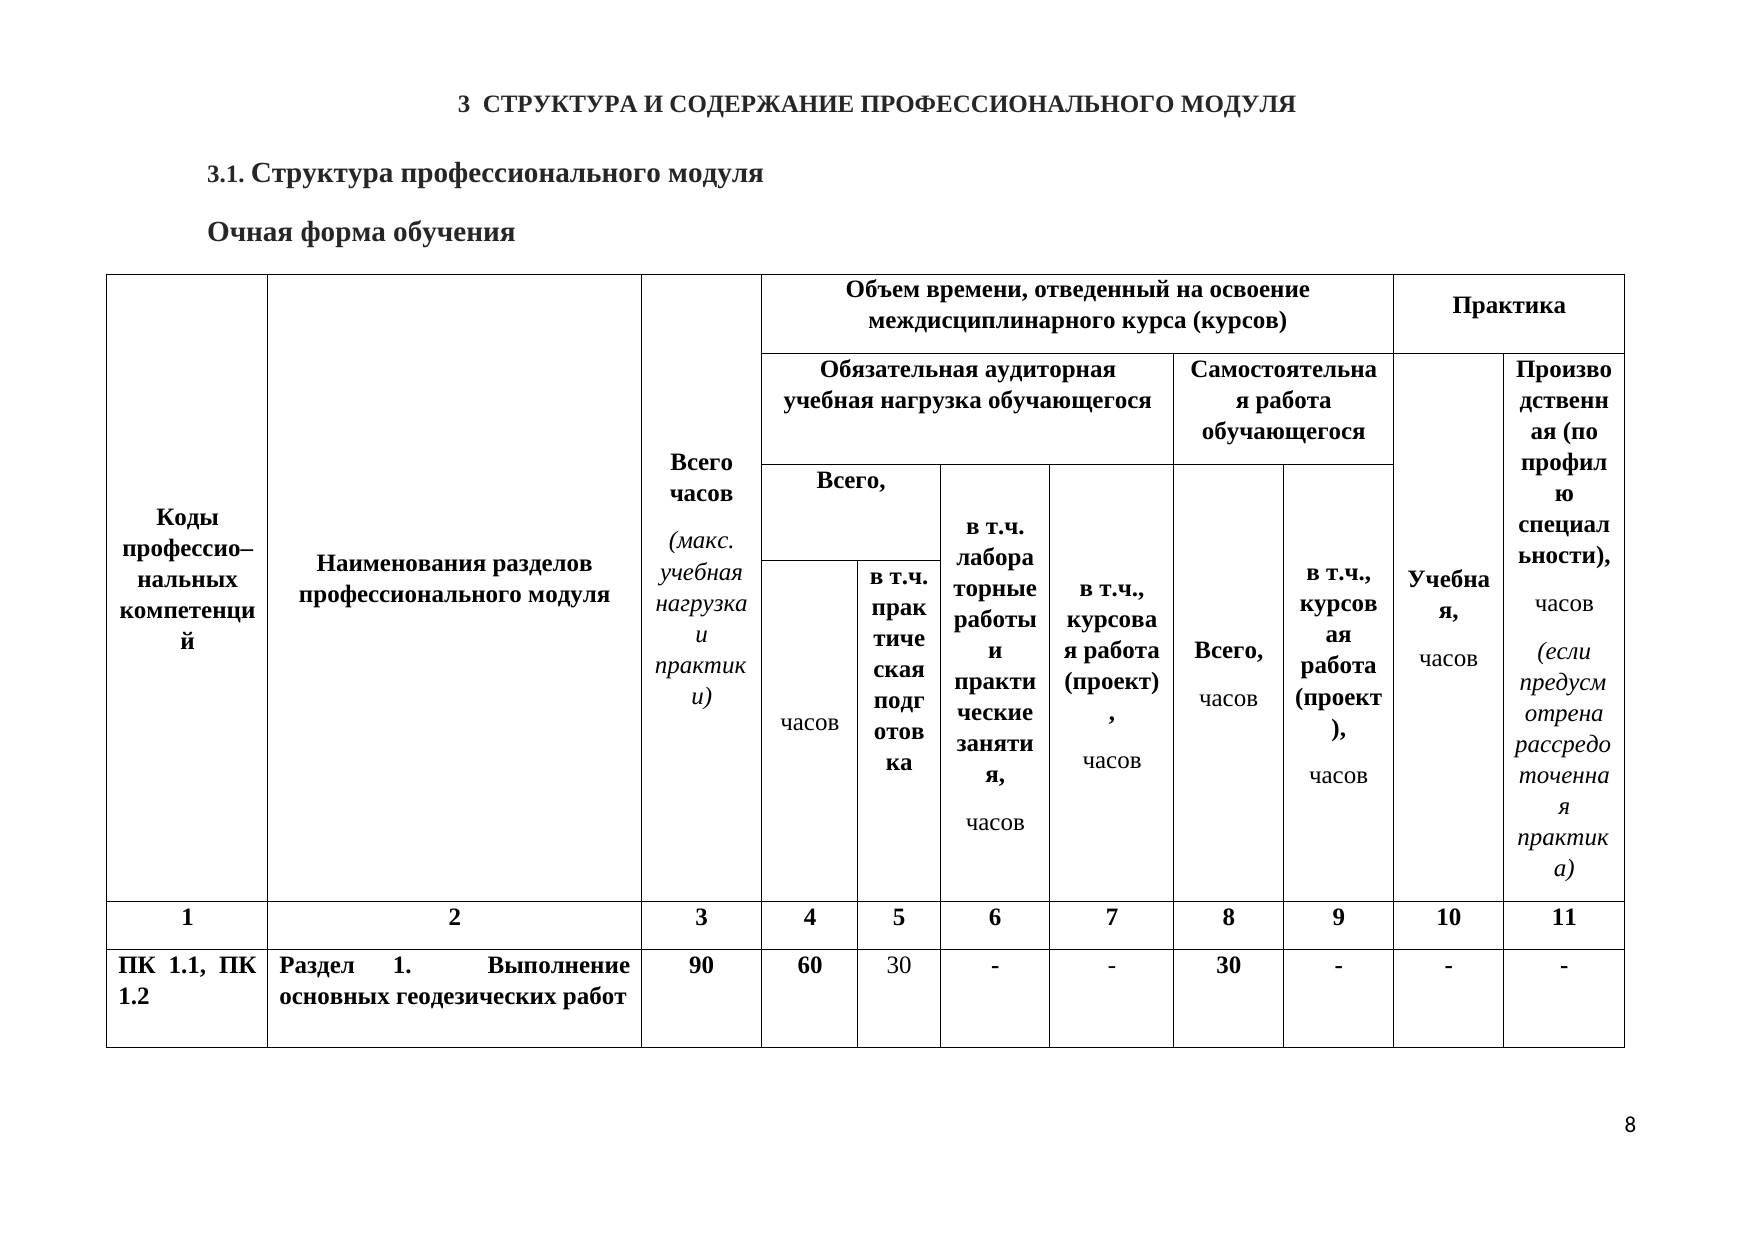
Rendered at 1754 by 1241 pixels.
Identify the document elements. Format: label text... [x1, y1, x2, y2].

table_cell 1 [107, 902, 267, 949]
table_header Объем времени, отведенный на освоение междисциплинарного курса (курсов) [762, 275, 1393, 353]
table_header Практика [1394, 275, 1624, 353]
table_header Наименования разделов профессионального модуля [268, 275, 641, 901]
table_cell 3 [642, 902, 761, 949]
table_cell 2 [268, 902, 641, 949]
table_cell 6 [941, 902, 1049, 949]
text 3.1. Структура профессионального модуля [118, 155, 1636, 188]
table_cell в т.ч., курсовая работа (проект), часов [1284, 465, 1393, 901]
table_cell 4 [762, 902, 857, 949]
table_cell - [1504, 950, 1624, 1047]
text Очная форма обучения [118, 214, 1636, 248]
table_cell 8 [1174, 902, 1283, 949]
table_cell - [1394, 950, 1503, 1047]
table_cell в т.ч. практическая подготовка [858, 561, 940, 901]
table_cell 90 [642, 950, 761, 1047]
table_cell Обязательная аудиторная учебная нагрузка обучающегося [762, 354, 1173, 464]
table_cell - [941, 950, 1049, 1047]
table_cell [268, 950, 641, 1047]
table_cell Всего, [762, 465, 940, 560]
table_cell 60 [762, 950, 857, 1047]
table_cell 30 [1174, 950, 1283, 1047]
table_cell - [1284, 950, 1393, 1047]
table_cell в т.ч. лабораторные работы и практические занятия, часов [941, 465, 1049, 901]
table_cell в т.ч., курсовая работа (проект), часов [1050, 465, 1173, 901]
table_cell 10 [1394, 902, 1503, 949]
table_cell 30 [858, 950, 940, 1047]
text 3 Структура и содержание профессионального модуля [118, 89, 1636, 117]
table_header Всего часов (макс. учебная нагрузка и практики) [642, 275, 761, 901]
table_cell 5 [858, 902, 940, 949]
table_cell 7 [1050, 902, 1173, 949]
table_cell Учебная, часов [1394, 354, 1503, 901]
table_cell 11 [1504, 902, 1624, 949]
table_cell Всего, часов [1174, 465, 1283, 901]
table_cell ПК 1.1, ПК 1.2 [107, 950, 267, 1047]
table_cell 9 [1284, 902, 1393, 949]
table_cell часов [762, 561, 857, 901]
table_cell Производственная (по профилю специальности), часов (если предусмотрена рассредоточенная практика) [1504, 354, 1624, 901]
table_cell Самостоятельная работа обучающегося [1174, 354, 1393, 464]
table_cell - [1050, 950, 1173, 1047]
table_header Коды профессио–нальных компетенций [107, 275, 267, 901]
